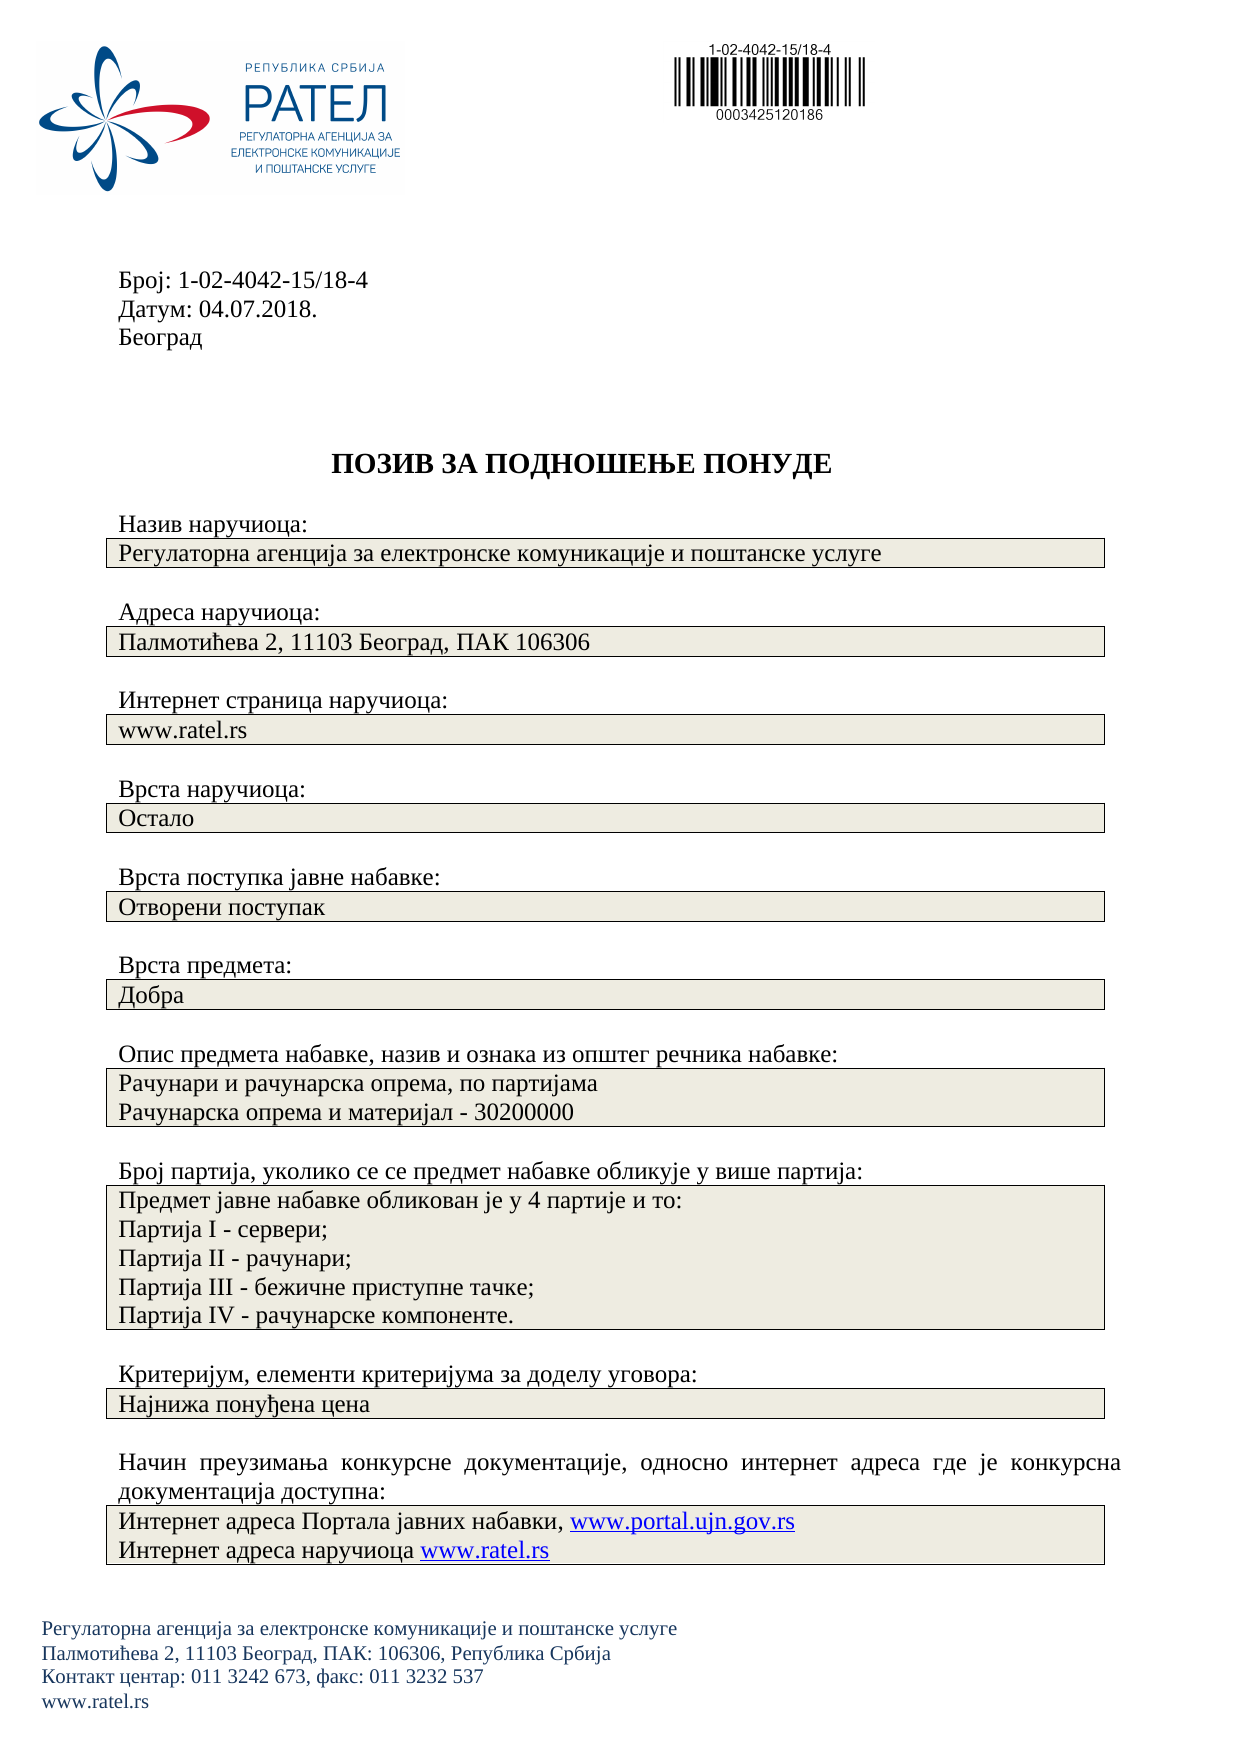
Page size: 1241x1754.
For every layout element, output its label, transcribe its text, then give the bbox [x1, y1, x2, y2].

table_header Остало [107, 804, 1104, 832]
text Назив наручиоца: [118, 509, 1122, 537]
table_header www.ratel.rs [107, 715, 1104, 744]
table_header Палмотићева 2, 11103 Београд, ПАК 106306 [107, 627, 1104, 656]
table_header Добра [107, 980, 1104, 1009]
text Врста предмета: [118, 950, 1122, 979]
text Опис предмета набавке, назив и ознака из општег речника набавке: [118, 1039, 1122, 1067]
text Број партија, уколико се се предмет набавке обликује у више партија: [118, 1156, 1122, 1184]
table_header Најнижа понуђена цена [107, 1389, 1104, 1418]
text Врста поступка јавне набавке: [118, 862, 1122, 891]
table_header Рачунари и рачунарска опрема, по партијама Рачунарска опрема и материјал - 30200000 [107, 1069, 1104, 1126]
table_header Регулаторна агенција за електронске комуникације и поштанске услуге [107, 539, 1104, 567]
text ПОЗИВ ЗА ПОДНОШЕЊЕ ПОНУДЕ [41, 446, 1122, 480]
table_header Интернет адресa Портала јавних набавки, www.portal.ujn.gov.rs Интернет адресa наручиоца www.ratel.rs [107, 1506, 1104, 1563]
text Врста наручиоца: [118, 774, 1122, 802]
table_header Отворени поступак [107, 892, 1104, 921]
text Адреса наручиоца: [118, 597, 1122, 626]
text Начин преузимања конкурсне документације, односно интернет адресa где је конкурсна документација доступна: [118, 1447, 1122, 1505]
text Критеријум, елементи критеријума за доделу уговора: [118, 1359, 1122, 1388]
picture [35, 41, 405, 195]
picture [663, 41, 876, 123]
text Интернет страница наручиоца: [118, 685, 1122, 714]
table_header Предмет јавне набавке обликован је у 4 партије и то: Партија I - сервери; Партија II - рачунари; Партија III - бежичне приступне тачке; Партија IV - рачунарске компоненте. [107, 1186, 1104, 1329]
